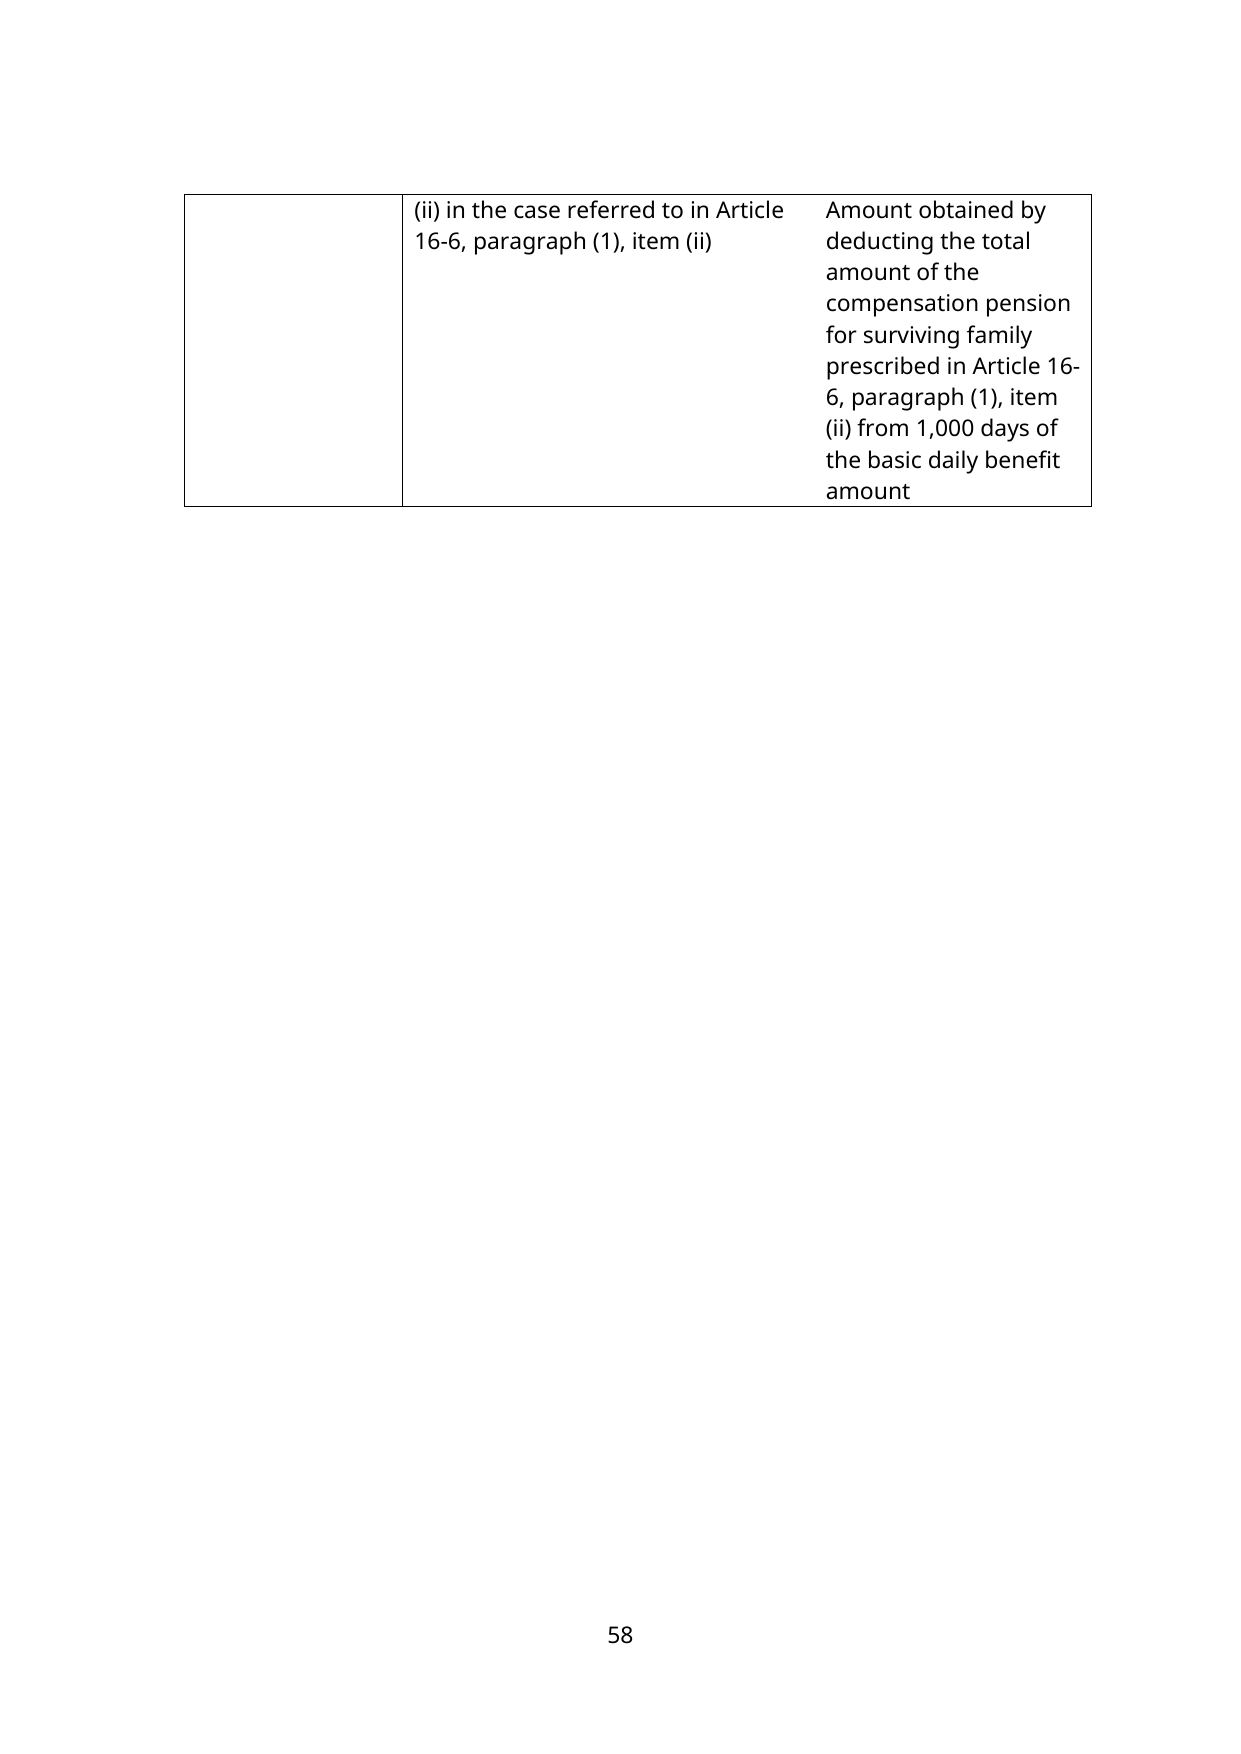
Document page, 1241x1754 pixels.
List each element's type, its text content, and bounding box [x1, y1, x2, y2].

table_cell (ii) in the case referred to in Article 16-6, paragraph (1), item (ii) [403, 195, 814, 506]
table_cell Amount obtained by deducting the total amount of the compensation pension for surviving family prescribed in Article 16-6, paragraph (1), item (ii) from 1,000 days of the basic daily benefit amount [814, 195, 1091, 506]
table_cell [185, 195, 402, 506]
